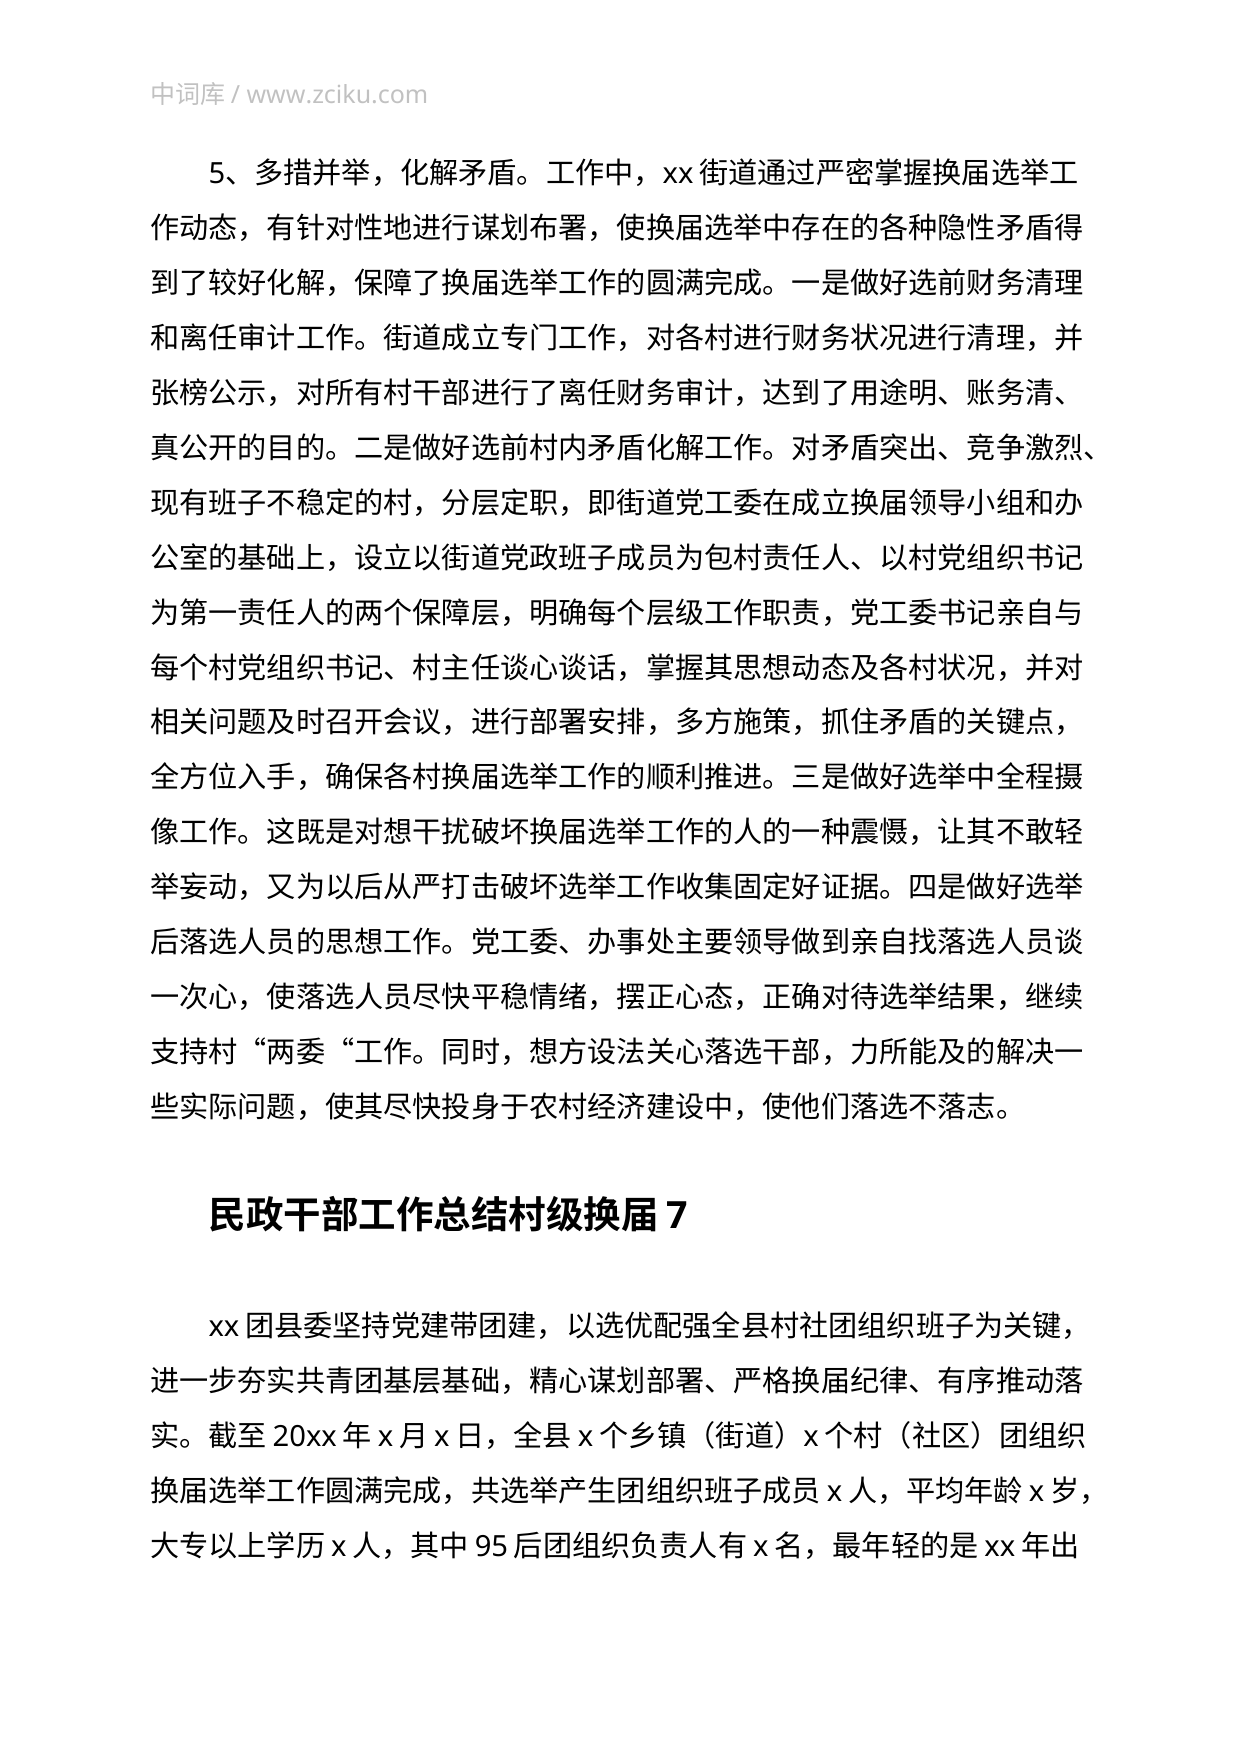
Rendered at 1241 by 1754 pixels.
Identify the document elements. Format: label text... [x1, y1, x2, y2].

text 5、多措并举，化解矛盾。工作中，xx街道通过严密掌握换届选举工作动态，有针对性地进行谋划布署，使换届选举中存在的各种隐性矛盾得到了较好化解，保障了换届选举工作的圆满完成。一是做好选前财务清理和离任审计工作。街道成立专门工作，对各村进行财务状况进行清理，并张榜公示，对所有村干部进行了离任财务审计，达到了用途明、账务清、真公开的目的。二是做好选前村内矛盾化解工作。对矛盾突出、竞争激烈、现有班子不稳定的村，分层定职，即街道党工委在成立换届领导小组和办公室的基础上，设立以街道党政班子成员为包村责任人、以村党组织书记为第一责任人的两个保障层，明确每个层级工作职责，党工委书记亲自与每个村党组织书记、村主任谈心谈话，掌握其思想动态及各村状况，并对相关问题及时召开会议，进行部署安排，多方施策，抓住矛盾的关键点，全方位入手，确保各村换届选举工作的顺利推进。三是做好选举中全程摄像工作。这既是对想干扰破坏换届选举工作的人的一种震慑，让其不敢轻举妄动，又为以后从严打击破坏选举工作收集固定好证据。四是做好选举后落选人员的思想工作。党工委、办事处主要领导做到亲自找落选人员谈一次心，使落选人员尽快平稳情绪，摆正心态，正确对待选举结果，继续支持村“两委“工作。同时，想方设法关心落选干部，力所能及的解决一些实际问题，使其尽快投身于农村经济建设中，使他们落选不落志。 [150, 150, 1090, 1126]
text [150, 1303, 1090, 1565]
text 民政干部工作总结村级换届7 [150, 1185, 1090, 1239]
